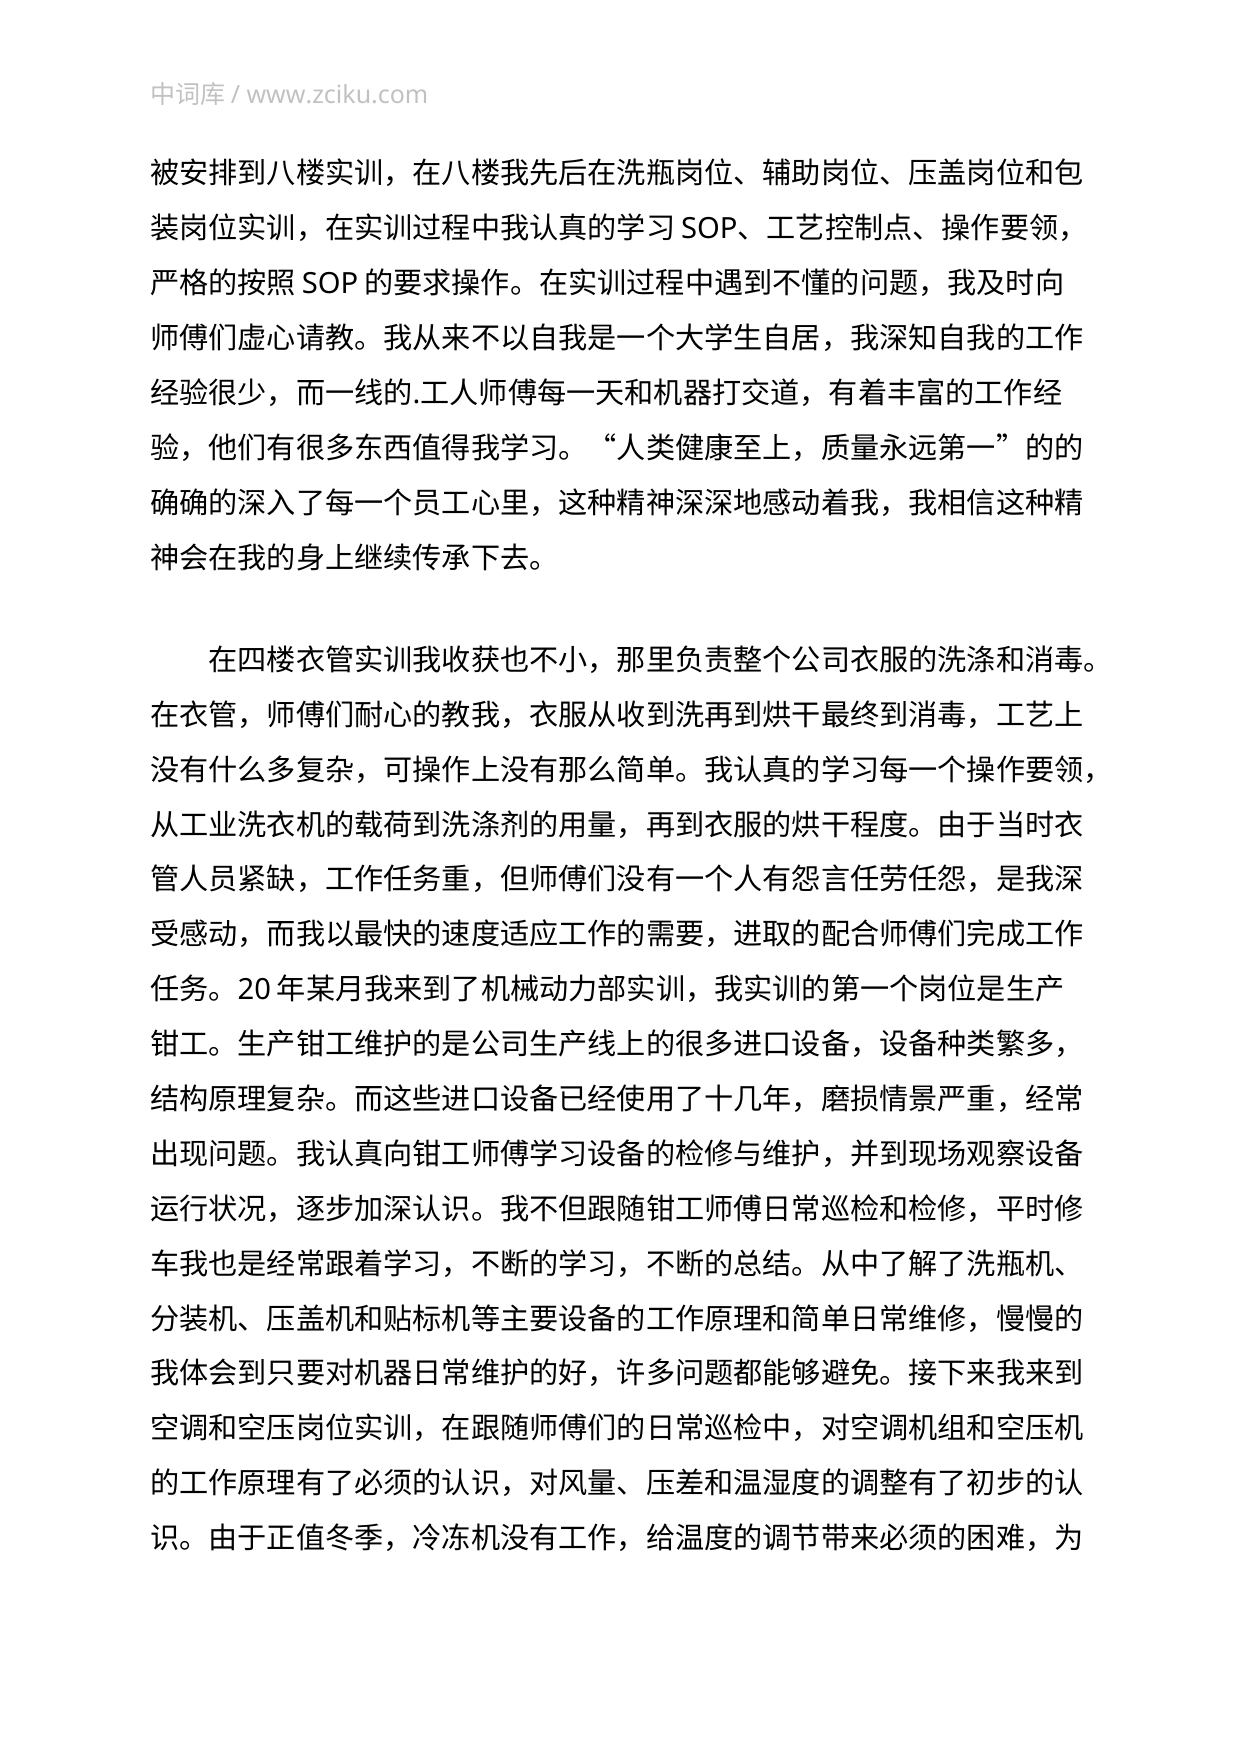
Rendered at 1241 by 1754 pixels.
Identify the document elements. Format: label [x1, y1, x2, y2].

text [150, 636, 1090, 1557]
text [150, 150, 1090, 577]
